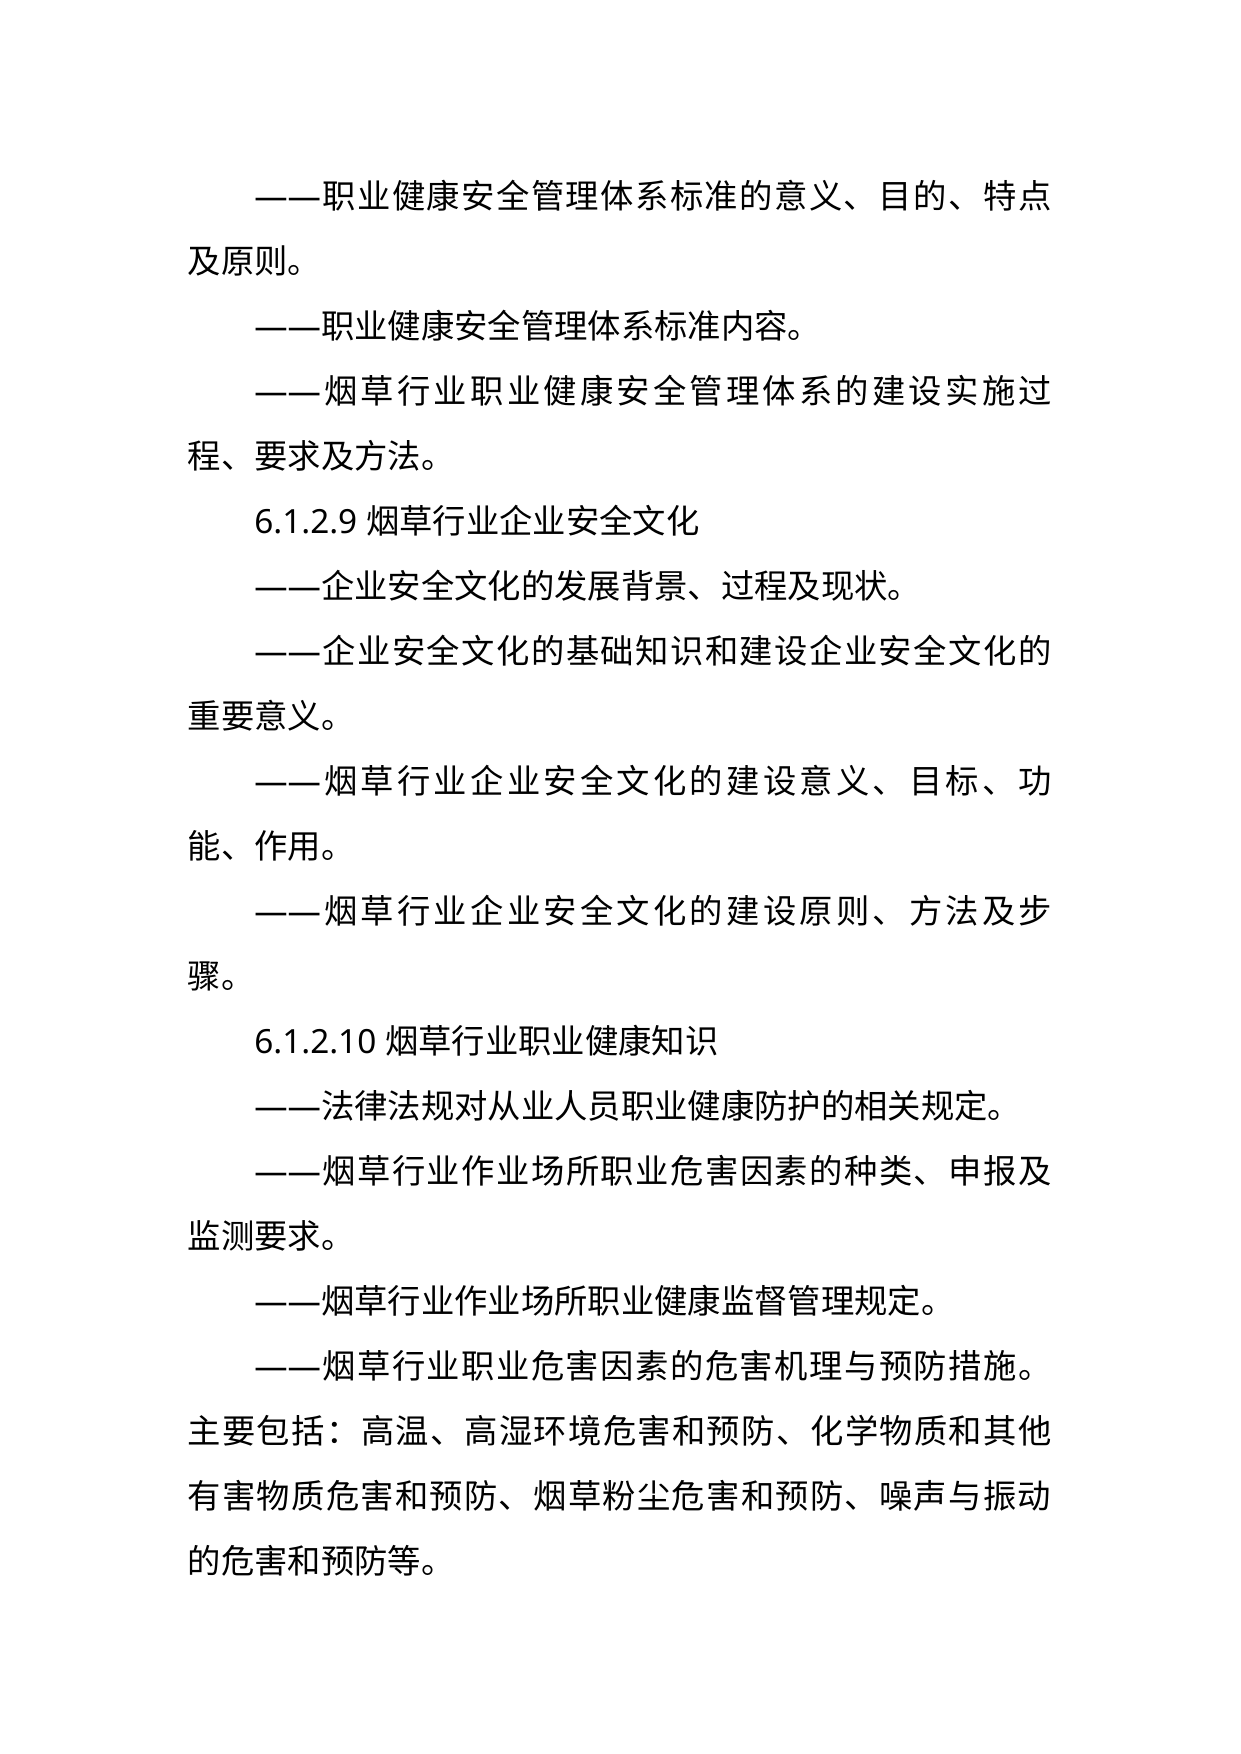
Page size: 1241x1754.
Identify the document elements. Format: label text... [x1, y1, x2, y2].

text ——烟草行业职业健康安全管理体系的建设实施过程、要求及方法。 [187, 357, 1053, 487]
text ——烟草行业职业危害因素的危害机理与预防措施。主要包括：高温、高湿环境危害和预防、化学物质和其他有害物质危害和预防、烟草粉尘危害和预防、噪声与振动的危害和预防等。 [187, 1332, 1053, 1592]
text 6.1.2.10 烟草行业职业健康知识 [187, 1007, 1053, 1072]
text ——烟草行业作业场所职业危害因素的种类、申报及监测要求。 [187, 1137, 1053, 1267]
text ——企业安全文化的发展背景、过程及现状。 [187, 552, 1053, 617]
text ——烟草行业作业场所职业健康监督管理规定。 [187, 1267, 1053, 1332]
text ——法律法规对从业人员职业健康防护的相关规定。 [187, 1072, 1053, 1137]
text ——企业安全文化的基础知识和建设企业安全文化的重要意义。 [187, 617, 1053, 747]
text ——烟草行业企业安全文化的建设意义、目标、功能、作用。 [187, 747, 1053, 877]
text ——职业健康安全管理体系标准内容。 [187, 292, 1053, 357]
text 6.1.2.9 烟草行业企业安全文化 [187, 487, 1053, 552]
text ——职业健康安全管理体系标准的意义、目的、特点及原则。 [187, 162, 1053, 292]
text ——烟草行业企业安全文化的建设原则、方法及步骤。 [187, 877, 1053, 1007]
